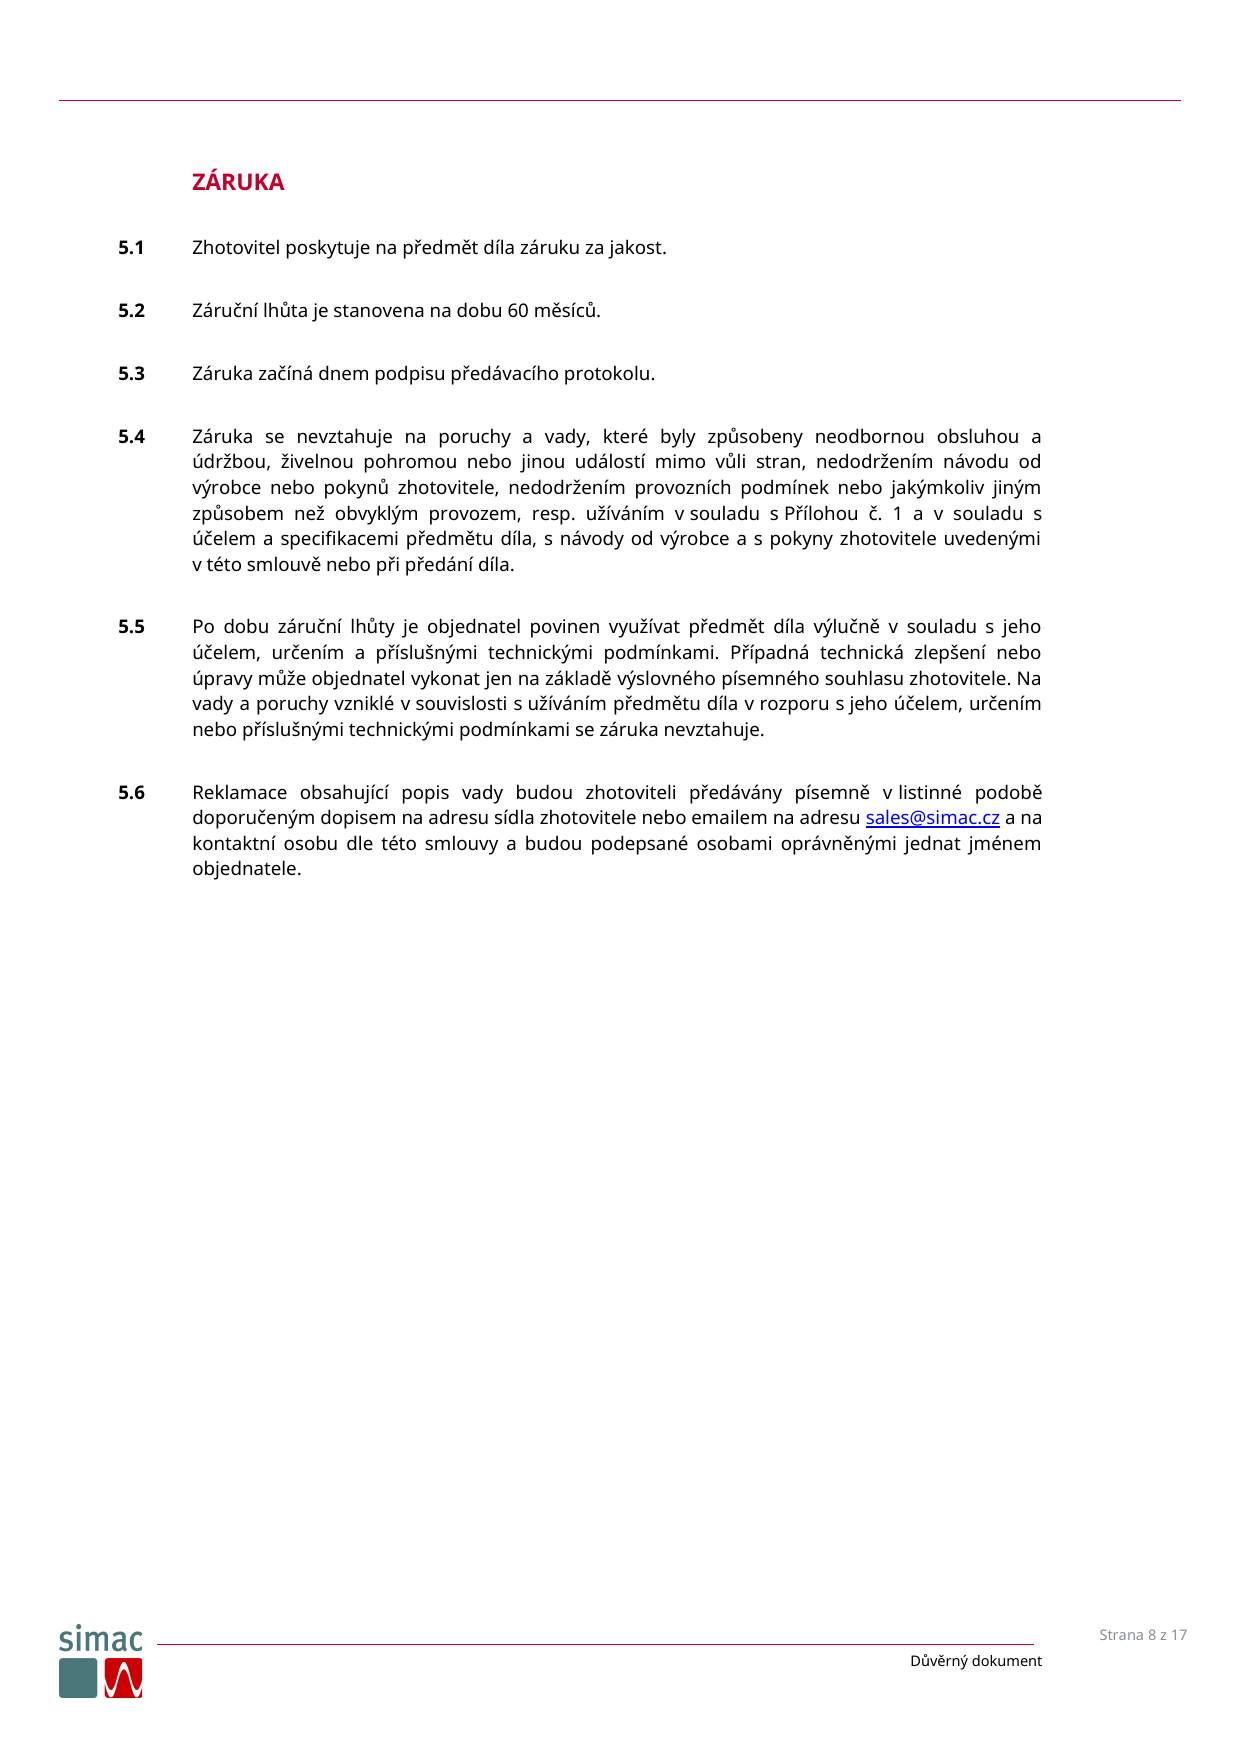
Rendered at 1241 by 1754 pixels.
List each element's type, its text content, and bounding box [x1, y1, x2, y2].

subtitle Zhotovitel poskytuje na předmět díla záruku za jakost. [118, 234, 1042, 260]
picture [59, 1624, 143, 1698]
subtitle ZÁRUKA [118, 165, 1042, 197]
subtitle Reklamace obsahující popis vady budou zhotoviteli předávány písemně v listinné podobě doporučeným dopisem na adresu sídla zhotovitele nebo emailem na adresu sales@simac.cz a na kontaktní osobu dle této smlouvy a budou podepsané osobami oprávněnými jednat jménem objednatele. [118, 779, 1042, 881]
subtitle Záruka začíná dnem podpisu předávacího protokolu. [118, 360, 1042, 386]
subtitle Záruční lhůta je stanovena na dobu 60 měsíců. [118, 297, 1042, 323]
subtitle Po dobu záruční lhůty je objednatel povinen využívat předmět díla výlučně v souladu s jeho účelem, určením a příslušnými technickými podmínkami. Případná technická zlepšení nebo úpravy může objednatel vykonat jen na základě výslovného písemného souhlasu zhotovitele. Na vady a poruchy vzniklé v souvislosti s užíváním předmětu díla v rozporu s jeho účelem, určením nebo příslušnými technickými podmínkami se záruka nevztahuje. [118, 614, 1042, 741]
subtitle Záruka se nevztahuje na poruchy a vady, které byly způsobeny neodbornou obsluhou a údržbou, živelnou pohromou nebo jinou událostí mimo vůli stran, nedodržením návodu od výrobce nebo pokynů zhotovitele, nedodržením provozních podmínek nebo jakýmkoliv jiným způsobem než obvyklým provozem, resp. užíváním v souladu s Přílohou č. 1 a v souladu s účelem a specifikacemi předmětu díla, s návody od výrobce a s pokyny zhotovitele uvedenými v této smlouvě nebo při předání díla. [118, 423, 1042, 576]
